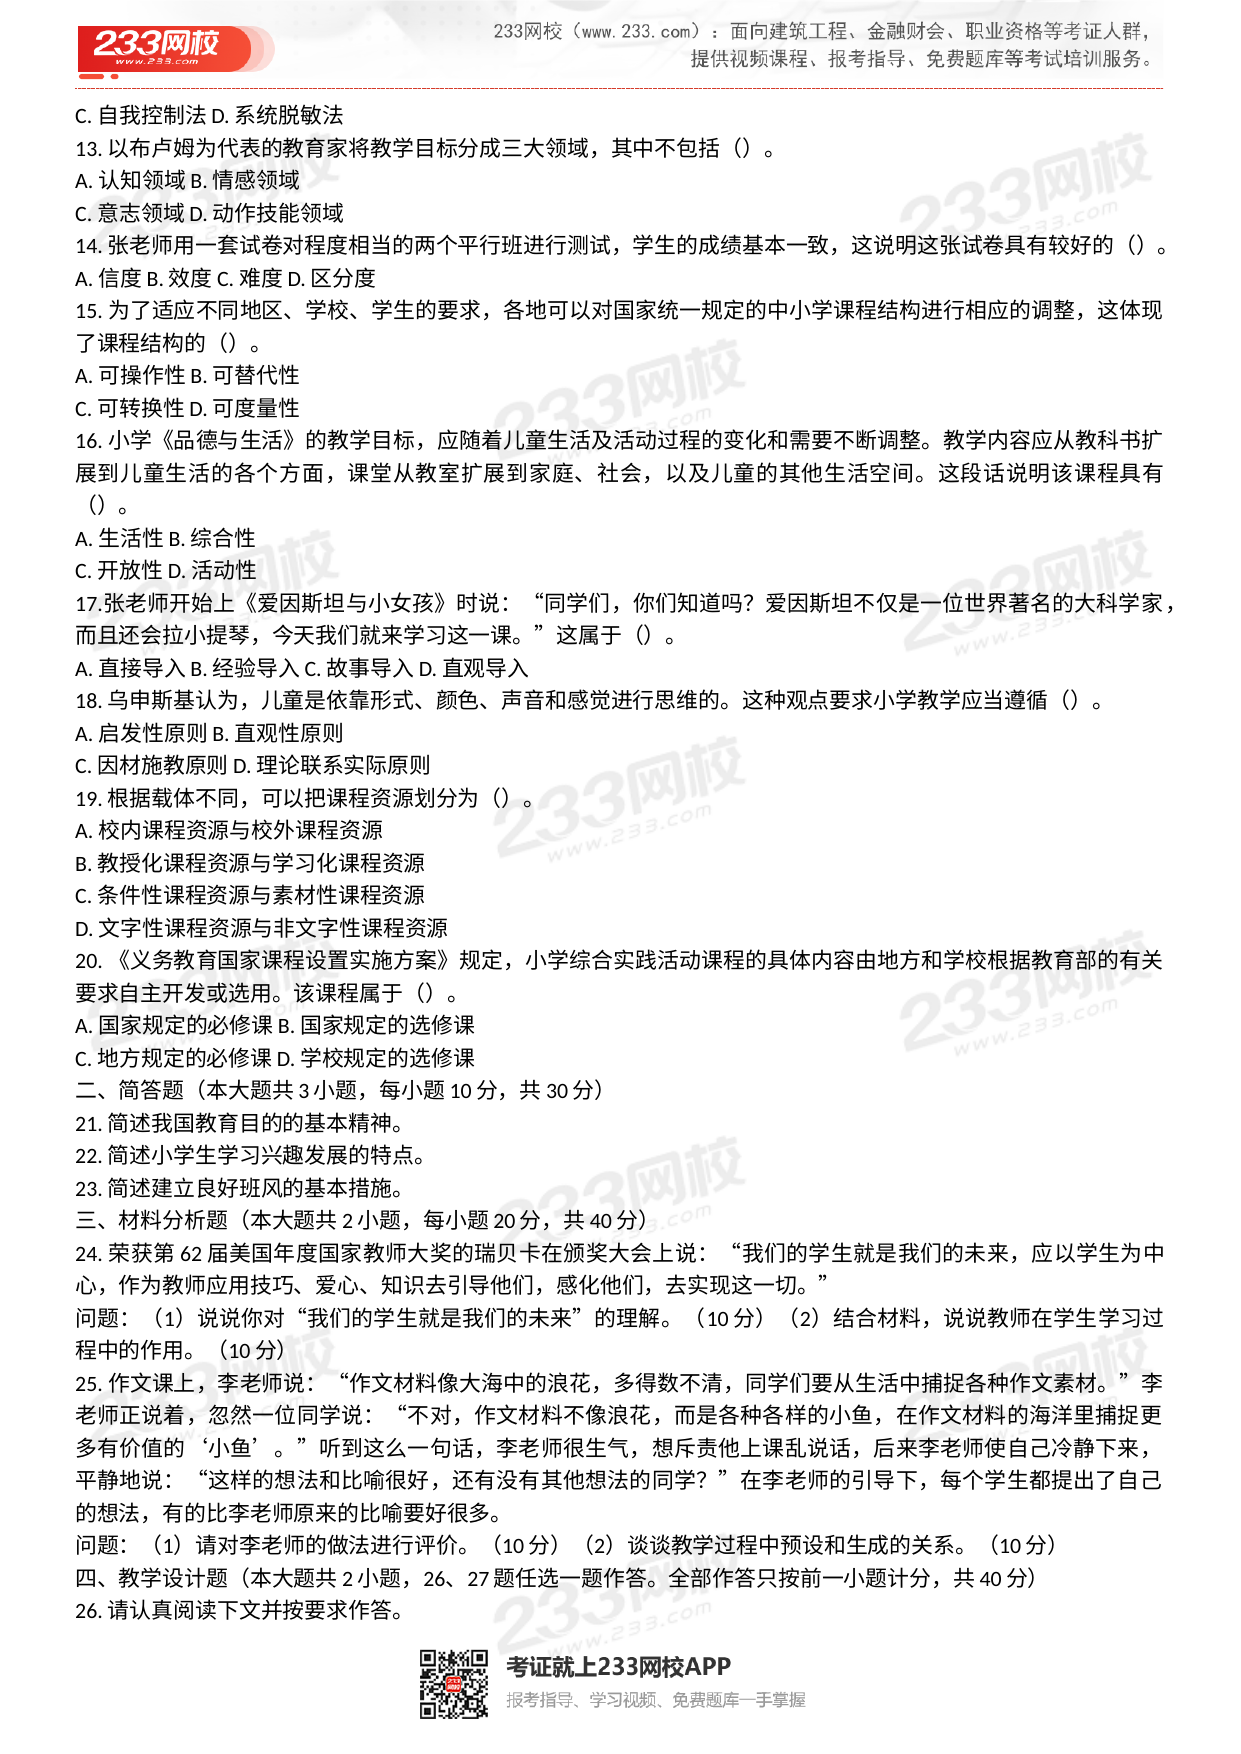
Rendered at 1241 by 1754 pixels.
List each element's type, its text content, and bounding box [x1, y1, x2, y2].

text 16. 小学《品德与生活》的教学目标，应随着儿童生活及活动过程的变化和需要不断调整。教学内容应从教科书扩展到儿童生活的各个方面，课堂从教室扩展到家庭、社会，以及儿童的其他生活空间。这段话说明该课程具有（）。 [75, 423, 1165, 521]
text A. 可操作性B. 可替代性 [75, 358, 1165, 391]
text C. 因材施教原则D. 理论联系实际原则 [75, 748, 1165, 781]
text D. 文字性课程资源与非文字性课程资源 [75, 911, 1165, 943]
text 18. 乌申斯基认为，儿童是依靠形式、颜色、声音和感觉进行思维的。这种观点要求小学教学应当遵循（）。 [75, 683, 1165, 716]
text A. 认知领域B. 情感领域 [75, 163, 1165, 196]
text 21. 简述我国教育目的的基本精神。 [75, 1106, 1165, 1138]
text C. 开放性 D. 活动性 [75, 553, 1165, 586]
text 20. 《义务教育国家课程设置实施方案》规定，小学综合实践活动课程的具体内容由地方和学校根据教育部的有关要求自主开发或选用。该课程属于（）。 [75, 943, 1165, 1008]
text A. 校内课程资源与校外课程资源 [75, 813, 1165, 846]
text A. 国家规定的必修课B. 国家规定的选修课 [75, 1008, 1165, 1041]
text 24. 荣获第62届美国年度国家教师大奖的瑞贝卡在颁奖大会上说：“我们的学生就是我们的未来，应以学生为中心，作为教师应用技巧、爱心、知识去引导他们，感化他们，去实现这一切。” [75, 1236, 1165, 1301]
text 22. 简述小学生学习兴趣发展的特点。 [75, 1138, 1165, 1171]
text C. 地方规定的必修课D. 学校规定的选修课 [75, 1041, 1165, 1073]
text 14. 张老师用一套试卷对程度相当的两个平行班进行测试，学生的成绩基本一致，这说明这张试卷具有较好的（）。 [75, 228, 1165, 261]
text C. 条件性课程资源与素材性课程资源 [75, 878, 1165, 911]
text 四、教学设计题（本大题共2小题，26、27题任选一题作答。全部作答只按前一小题计分，共40分） [75, 1561, 1165, 1593]
text A. 生活性B. 综合性 [75, 521, 1165, 553]
text B. 教授化课程资源与学习化课程资源 [75, 846, 1165, 878]
picture [1, 0, 1239, 1739]
text C. 意志领域D. 动作技能领域 [75, 196, 1165, 228]
text 问题：（1）说说你对“我们的学生就是我们的未来”的理解。（10分）（2）结合材料，说说教师在学生学习过程中的作用。（10分） [75, 1301, 1165, 1366]
text C. 可转换性D. 可度量性 [75, 391, 1165, 423]
text 19. 根据载体不同，可以把课程资源划分为（）。 [75, 781, 1165, 813]
text 23. 简述建立良好班风的基本措施。 [75, 1171, 1165, 1203]
text C. 自我控制法D. 系统脱敏法 [75, 98, 1165, 131]
text 三、材料分析题（本大题共2小题，每小题20分，共40分） [75, 1203, 1165, 1236]
text 26. 请认真阅读下文并按要求作答。 [75, 1593, 1165, 1626]
text A. 启发性原则B. 直观性原则 [75, 716, 1165, 748]
text 17.张老师开始上《爱因斯坦与小女孩》时说：“同学们，你们知道吗？爱因斯坦不仅是一位世界著名的大科学家，而且还会拉小提琴，今天我们就来学习这一课。”这属于（）。 [75, 586, 1165, 651]
text 13. 以布卢姆为代表的教育家将教学目标分成三大领域，其中不包括（）。 [75, 131, 1165, 163]
text A. 信度B. 效度C. 难度D. 区分度 [75, 261, 1165, 293]
text 25. 作文课上，李老师说：“作文材料像大海中的浪花，多得数不清，同学们要从生活中捕捉各种作文素材。”李老师正说着，忽然一位同学说：“不对，作文材料不像浪花，而是各种各样的小鱼，在作文材料的海洋里捕捉更多有价值的‘小鱼’。”听到这么一句话，李老师很生气，想斥责他上课乱说话，后来李老师使自己冷静下来，平静地说：“这样的想法和比喻很好，还有没有其他想法的同学？”在李老师的引导下，每个学生都提出了自己的想法，有的比李老师原来的比喻要好很多。 [75, 1366, 1165, 1528]
text 15. 为了适应不同地区、学校、学生的要求，各地可以对国家统一规定的中小学课程结构进行相应的调整，这体现了课程结构的（）。 [75, 293, 1165, 358]
text 二、简答题（本大题共3小题，每小题10分，共30分） [75, 1073, 1165, 1106]
text A. 直接导入B. 经验导入C. 故事导入D. 直观导入 [75, 651, 1165, 683]
text 问题：（1）请对李老师的做法进行评价。（10分）（2）谈谈教学过程中预设和生成的关系。（10分） [75, 1528, 1165, 1561]
